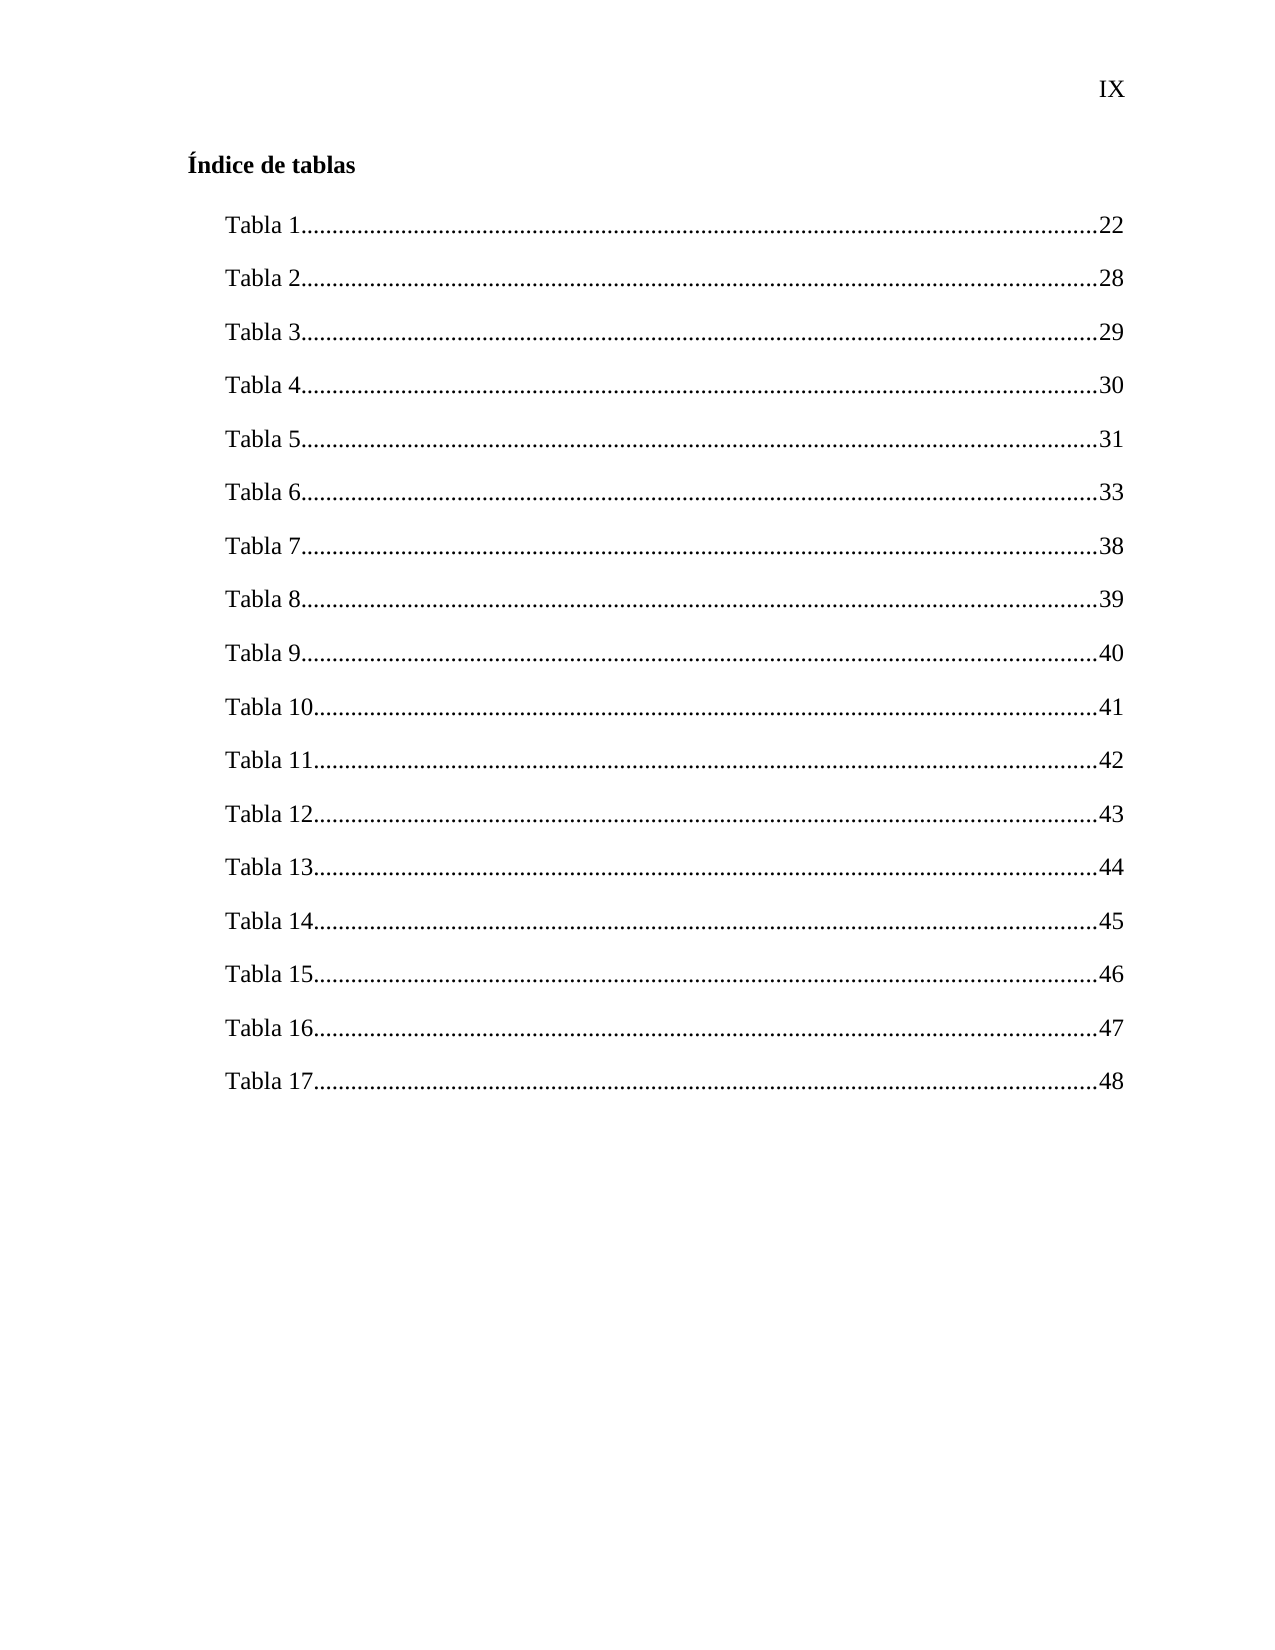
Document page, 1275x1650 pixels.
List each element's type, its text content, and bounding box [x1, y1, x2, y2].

text Tabla 17. 48 [150, 1066, 1125, 1095]
text Tabla 15. 46 [150, 959, 1125, 988]
text Tabla 12. 43 [150, 799, 1125, 827]
text Tabla 3. 29 [150, 317, 1125, 346]
text Tabla 7. 38 [150, 531, 1125, 560]
text Tabla 14. 45 [150, 906, 1125, 934]
text Tabla 11. 42 [150, 745, 1125, 774]
text Tabla 6. 33 [150, 477, 1125, 506]
text Tabla 10. 41 [150, 692, 1125, 720]
text Tabla 5. 31 [150, 424, 1125, 453]
text Tabla 9. 40 [150, 638, 1125, 667]
text Tabla 16. 47 [150, 1013, 1125, 1042]
subtitle Índice de tablas [187, 150, 1125, 179]
text Tabla 1. 22 [150, 210, 1125, 238]
text Tabla 8. 39 [150, 584, 1125, 613]
text Tabla 13. 44 [150, 852, 1125, 881]
text Tabla 4. 30 [150, 370, 1125, 399]
text Tabla 2. 28 [150, 263, 1125, 292]
